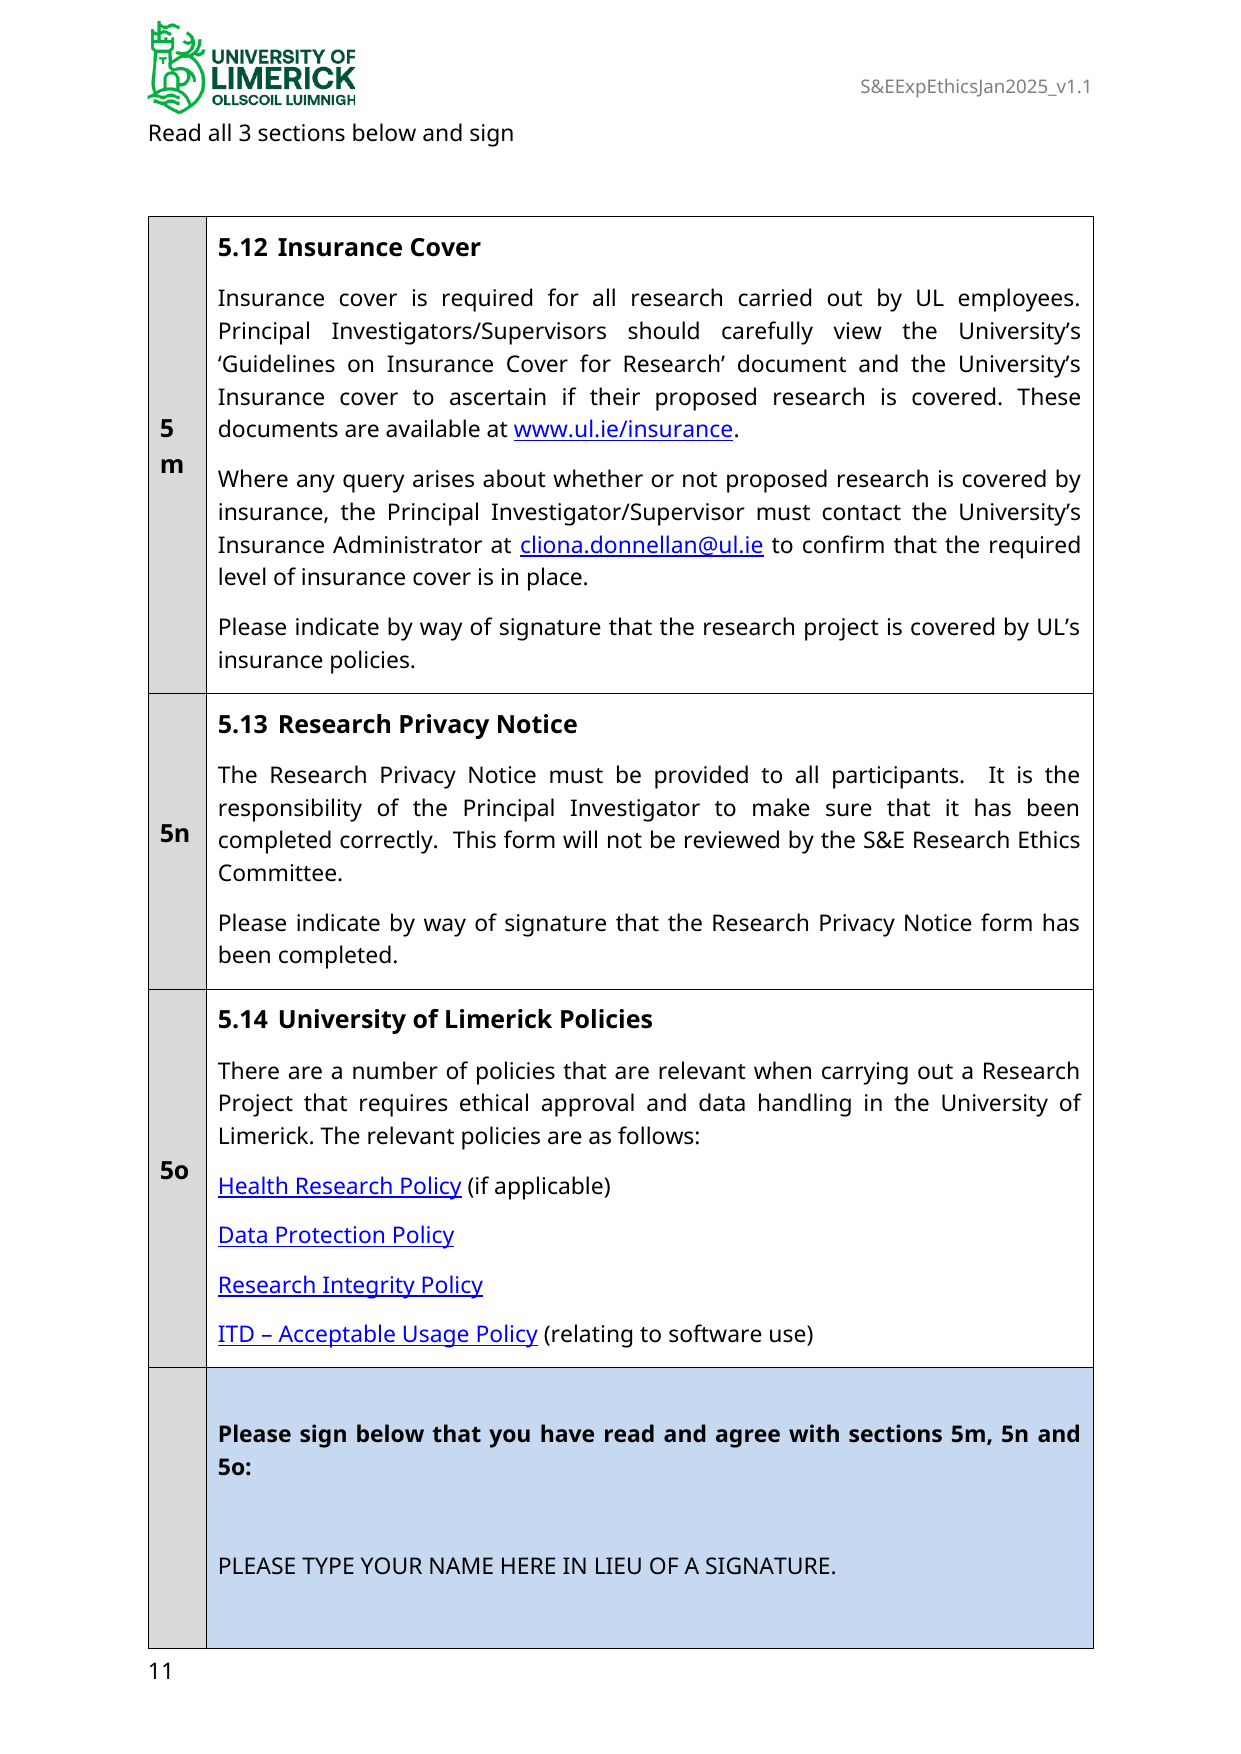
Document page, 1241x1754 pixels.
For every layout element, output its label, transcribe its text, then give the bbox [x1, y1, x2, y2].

table_header Insurance Cover Insurance cover is required for all research carried out by UL employees. Principal Investigators/Supervisors should carefully view the University’s ‘Guidelines on Insurance Cover for Research’ document and the University’s Insurance cover to ascertain if their proposed research is covered. These documents are available at www.ul.ie/insurance. Where any query arises about whether or not proposed research is covered by insurance, the Principal Investigator/Supervisor must contact the University’s Insurance Administrator at cliona.donnellan@ul.ie to confirm that the required level of insurance cover is in place. Please indicate by way of signature that the research project is covered by UL’s insurance policies. [207, 217, 1093, 693]
table_header 5m [149, 217, 206, 693]
table_cell 5o [149, 990, 206, 1367]
table_cell 5n [149, 694, 206, 989]
picture [147, 21, 356, 114]
table_cell University of Limerick Policies There are a number of policies that are relevant when carrying out a Research Project that requires ethical approval and data handling in the University of Limerick. The relevant policies are as follows: Health Research Policy (if applicable) Data Protection Policy Research Integrity Policy ITD – Acceptable Usage Policy (relating to software use) [207, 990, 1093, 1367]
table_cell [149, 1368, 206, 1648]
text Read all 3 sections below and sign [148, 117, 1092, 148]
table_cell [207, 1368, 1093, 1648]
table_cell Research Privacy Notice The Research Privacy Notice must be provided to all participants. It is the responsibility of the Principal Investigator to make sure that it has been completed correctly. This form will not be reviewed by the S&E Research Ethics Committee. Please indicate by way of signature that the Research Privacy Notice form has been completed. [207, 694, 1093, 989]
